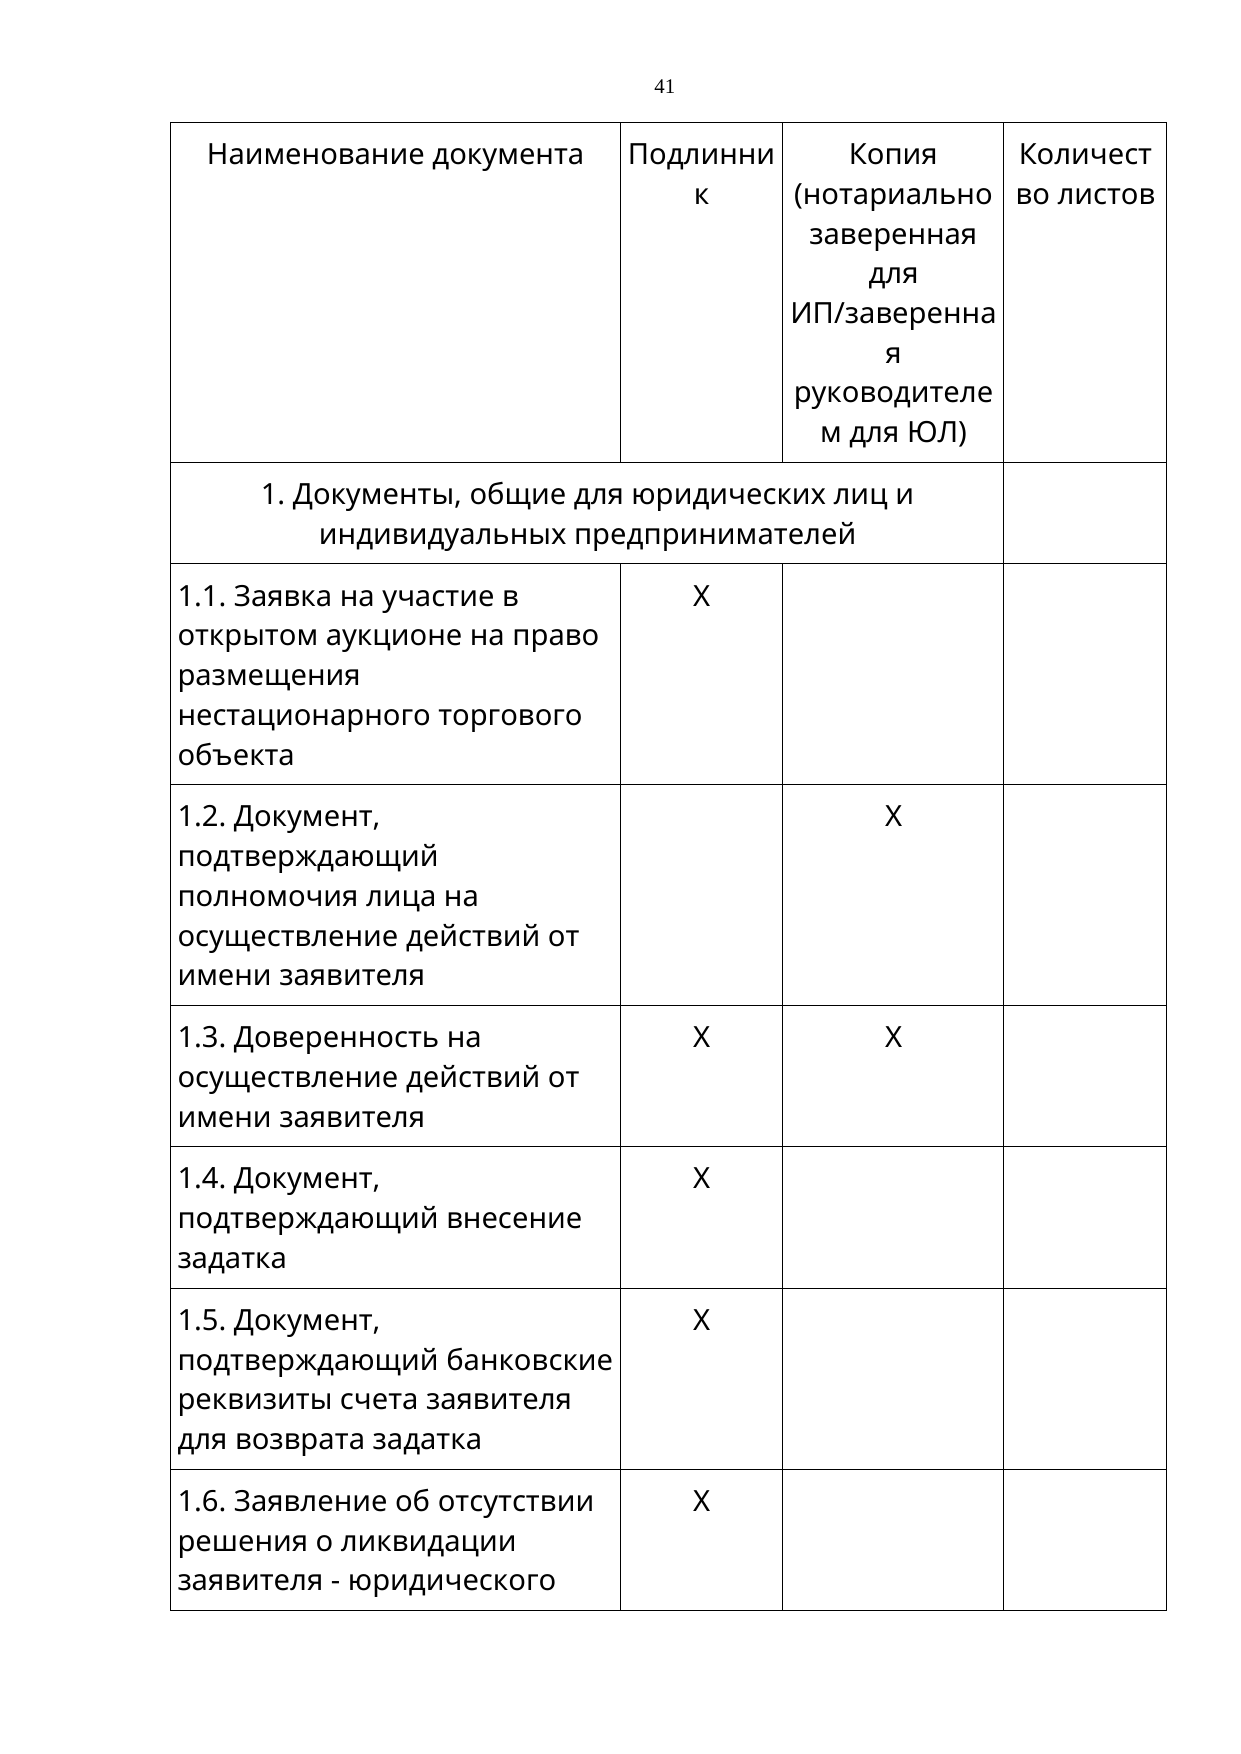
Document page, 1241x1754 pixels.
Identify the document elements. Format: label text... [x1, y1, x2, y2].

table_header Количество листов [1004, 123, 1166, 462]
table_cell 1.3. Доверенность на осуществление действий от имени заявителя [171, 1006, 620, 1146]
table_cell [1004, 1470, 1166, 1610]
table_cell [783, 1470, 1003, 1610]
table_cell X [621, 1147, 782, 1287]
table_cell X [621, 1006, 782, 1146]
table_cell 1.5. Документ, подтверждающий банковские реквизиты счета заявителя для возврата задатка [171, 1289, 620, 1468]
table_cell 1. Документы, общие для юридических лиц и индивидуальных предпринимателей [171, 463, 1003, 563]
table_cell Х [621, 1470, 782, 1610]
table_cell [1004, 564, 1166, 784]
table_cell [1004, 1147, 1166, 1287]
table_cell X [621, 1289, 782, 1468]
table_cell X [621, 564, 782, 784]
table_cell X [783, 785, 1003, 1005]
table_cell [1004, 1289, 1166, 1468]
table_cell [783, 564, 1003, 784]
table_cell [171, 1470, 620, 1610]
table_cell [621, 785, 782, 1005]
table_cell [1004, 463, 1166, 563]
table_cell 1.1. Заявка на участие в открытом аукционе на право размещения нестационарного торгового объекта [171, 564, 620, 784]
table_cell [783, 1147, 1003, 1287]
table_cell 1.4. Документ, подтверждающий внесение задатка [171, 1147, 620, 1287]
table_header Подлинник [621, 123, 782, 462]
table_header Копия (нотариально заверенная для ИП/заверенная руководителем для ЮЛ) [783, 123, 1003, 462]
table_cell X [783, 1006, 1003, 1146]
table_cell [1004, 785, 1166, 1005]
table_cell [1004, 1006, 1166, 1146]
table_header Наименование документа [171, 123, 620, 462]
table_cell 1.2. Документ, подтверждающий полномочия лица на осуществление действий от имени заявителя [171, 785, 620, 1005]
table_cell [783, 1289, 1003, 1468]
